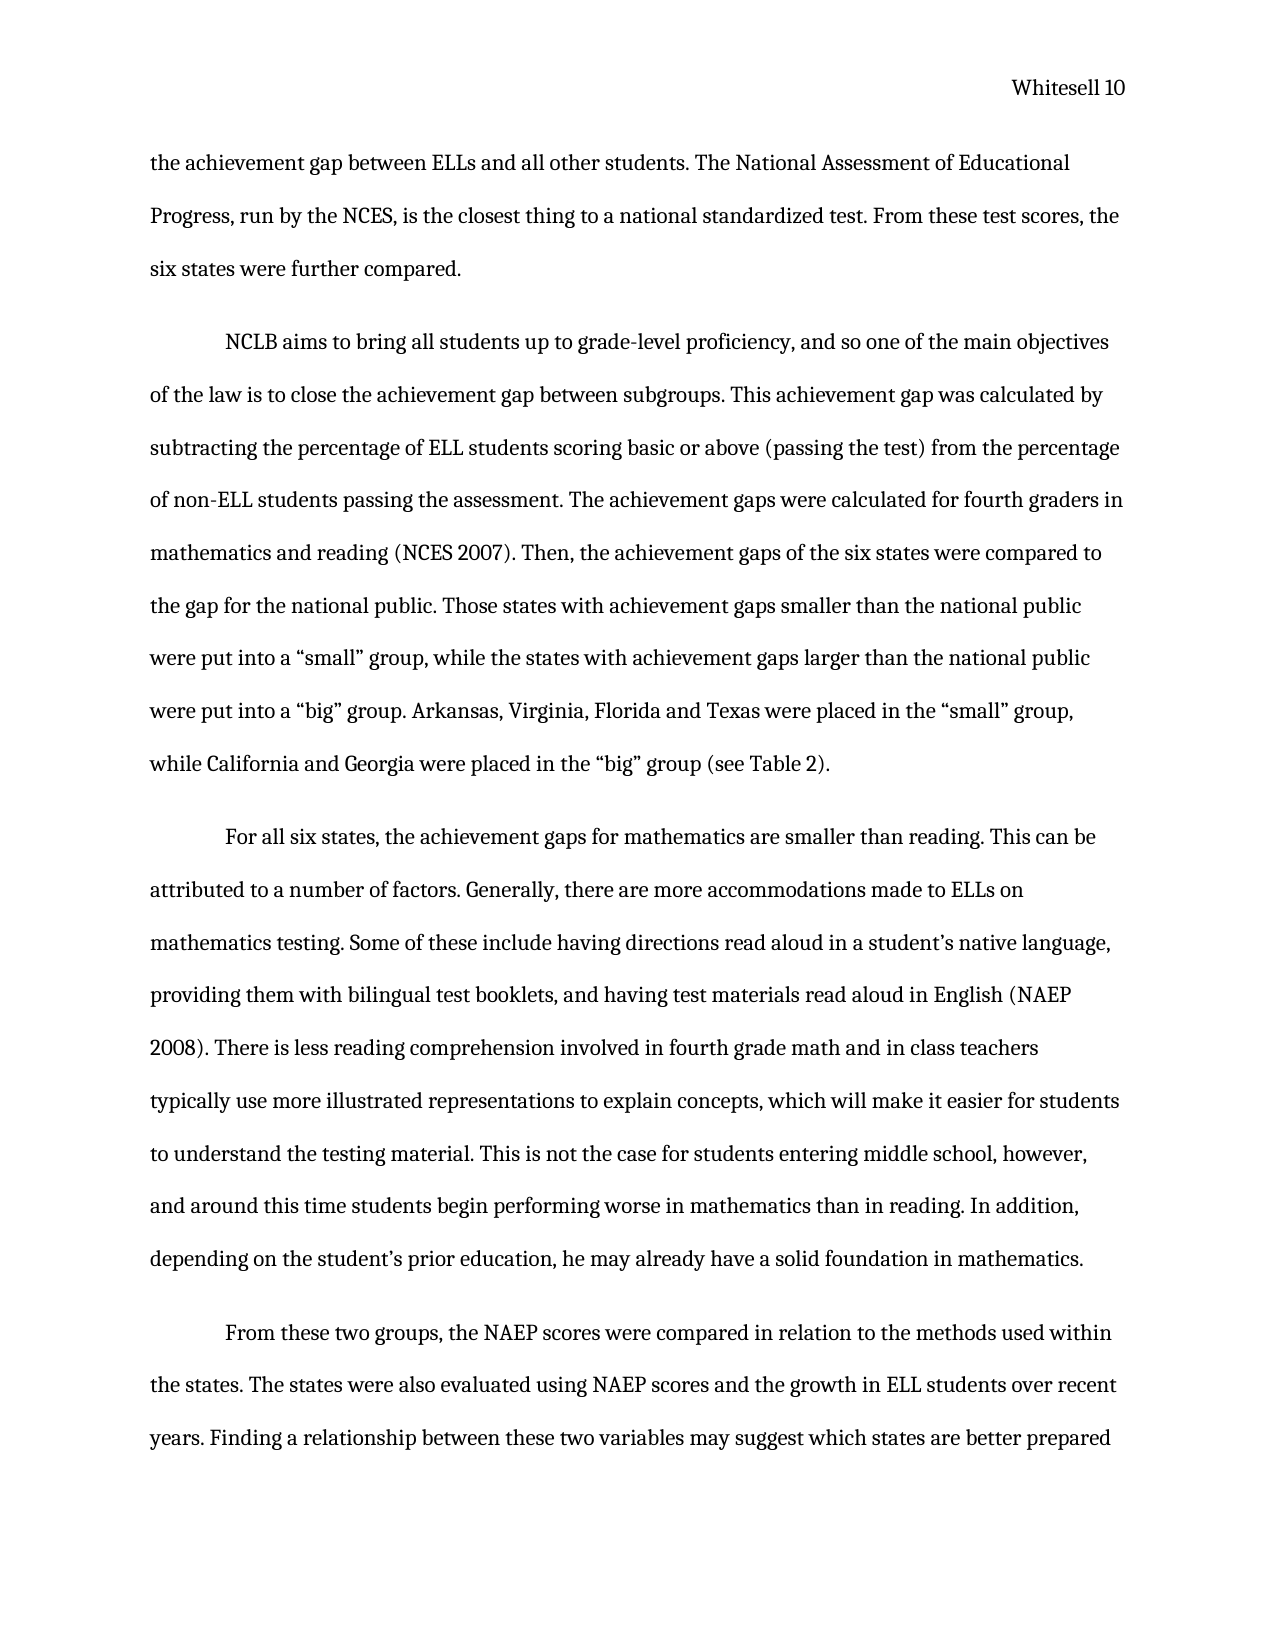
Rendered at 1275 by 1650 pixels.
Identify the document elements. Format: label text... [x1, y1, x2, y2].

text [150, 150, 1125, 282]
text For all six states, the achievement gaps for mathematics are smaller than reading. This can be attributed to a number of factors. Generally, there are more accommodations made to ELLs on mathematics testing. Some of these include having directions read aloud in a student’s native language, providing them with bilingual test booklets, and having test materials read aloud in English (NAEP 2008). There is less reading comprehension involved in fourth grade math and in class teachers typically use more illustrated representations to explain concepts, which will make it easier for students to understand the testing material. This is not the case for students entering middle school, however, and around this time students begin performing worse in mathematics than in reading. In addition, depending on the student’s prior education, he may already have a solid foundation in mathematics. [150, 824, 1125, 1272]
text NCLB aims to bring all students up to grade-level proficiency, and so one of the main objectives of the law is to close the achievement gap between subgroups. This achievement gap was calculated by subtracting the percentage of ELL students scoring basic or above (passing the test) from the percentage of non-ELL students passing the assessment. The achievement gaps were calculated for fourth graders in mathematics and reading (NCES 2007). Then, the achievement gaps of the six states were compared to the gap for the national public. Those states with achievement gaps smaller than the national public were put into a “small” group, while the states with achievement gaps larger than the national public were put into a “big” group. Arkansas, Virginia, Florida and Texas were placed in the “small” group, while California and Georgia were placed in the “big” group (see Table 2). [150, 329, 1125, 777]
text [150, 1319, 1125, 1451]
